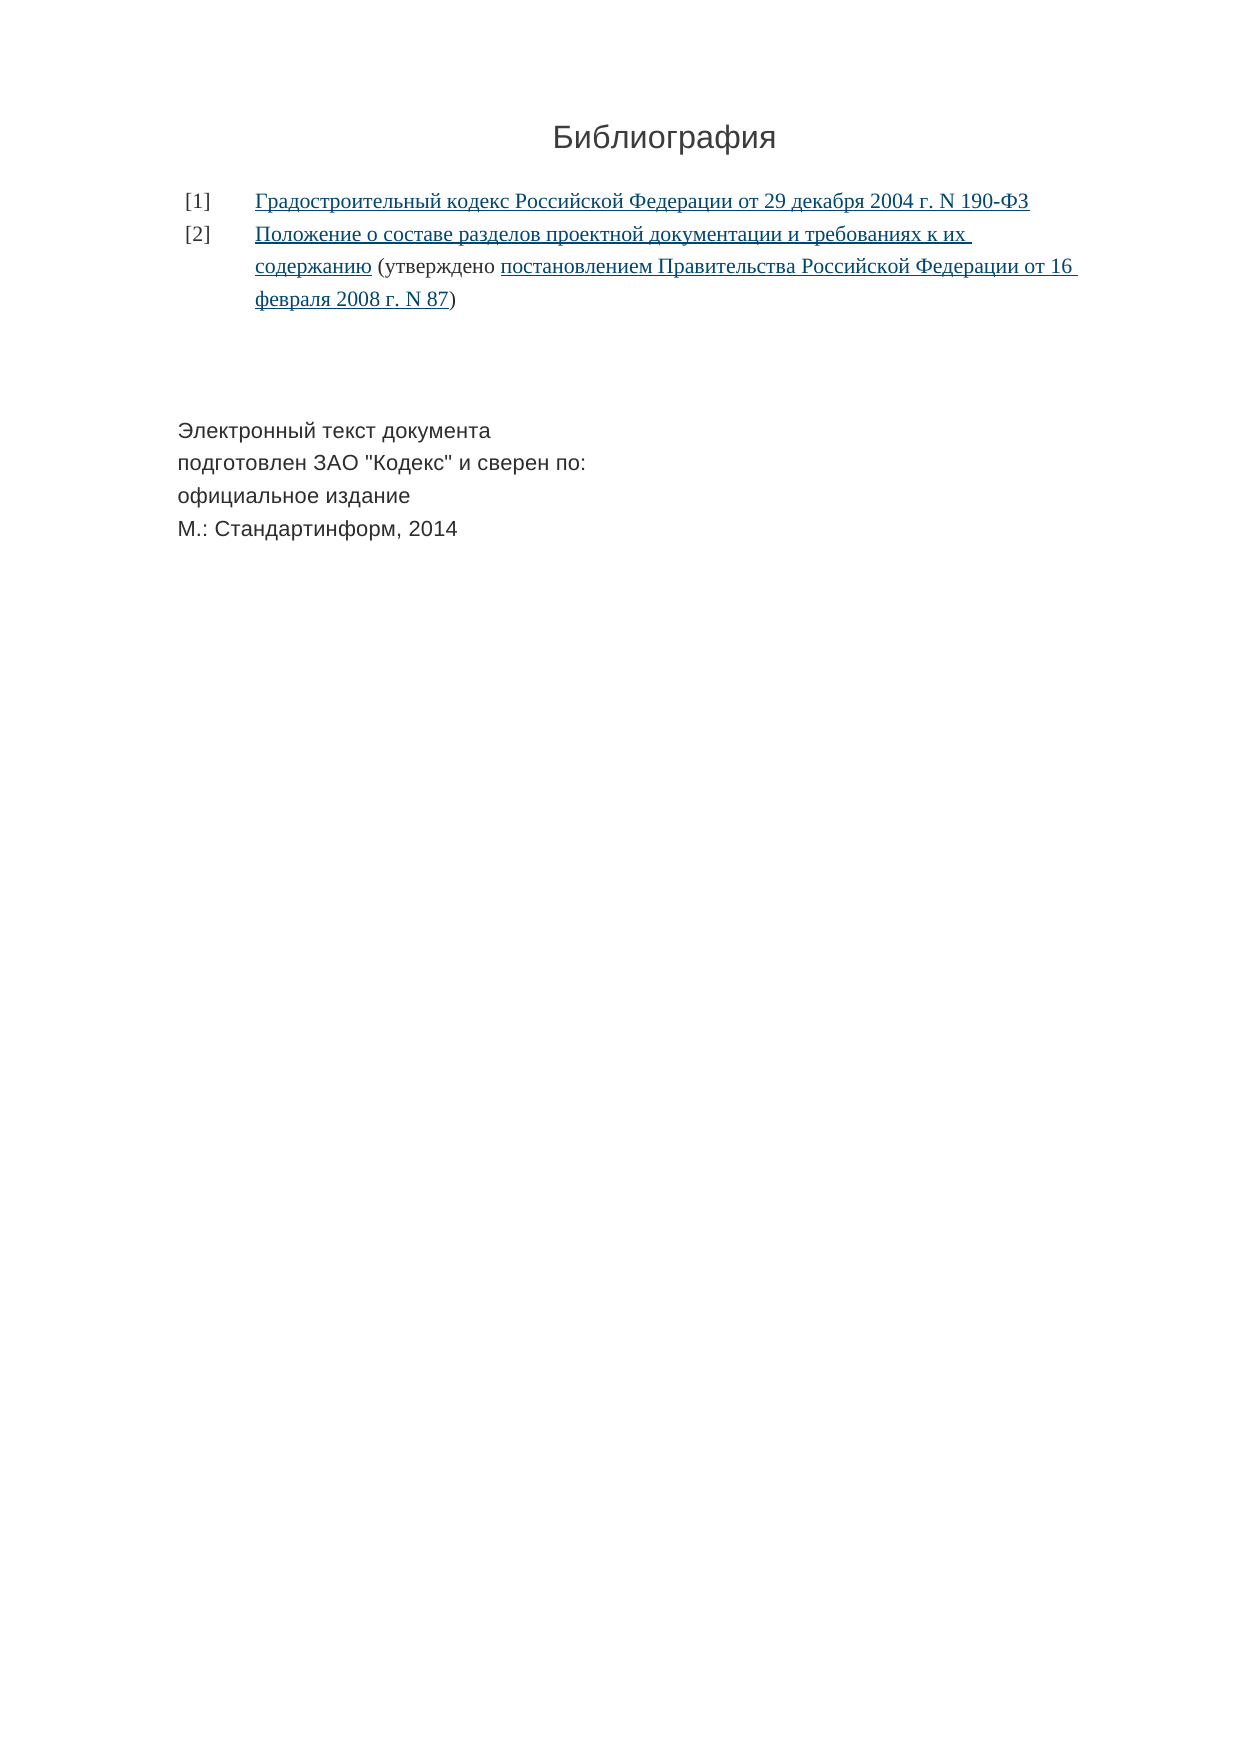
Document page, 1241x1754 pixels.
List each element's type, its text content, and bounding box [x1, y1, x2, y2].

table_cell Положение о составе разделов проектной документации и требованиях к их содержанию (утверждено постановлением Правительства Российской Федерации от 16 февраля 2008 г. N 87) [247, 213, 1152, 311]
table_cell [1] [177, 180, 247, 213]
text Электронный текст документа подготовлен ЗАО "Кодекс" и сверен по: официальное издание М.: Стандартинформ, 2014 [177, 311, 1152, 541]
table_cell [2] [177, 213, 247, 311]
table_cell Градостроительный кодекс Российской Федерации от 29 декабря 2004 г. N 190-ФЗ [247, 180, 1152, 213]
text Библиография [177, 118, 1152, 155]
